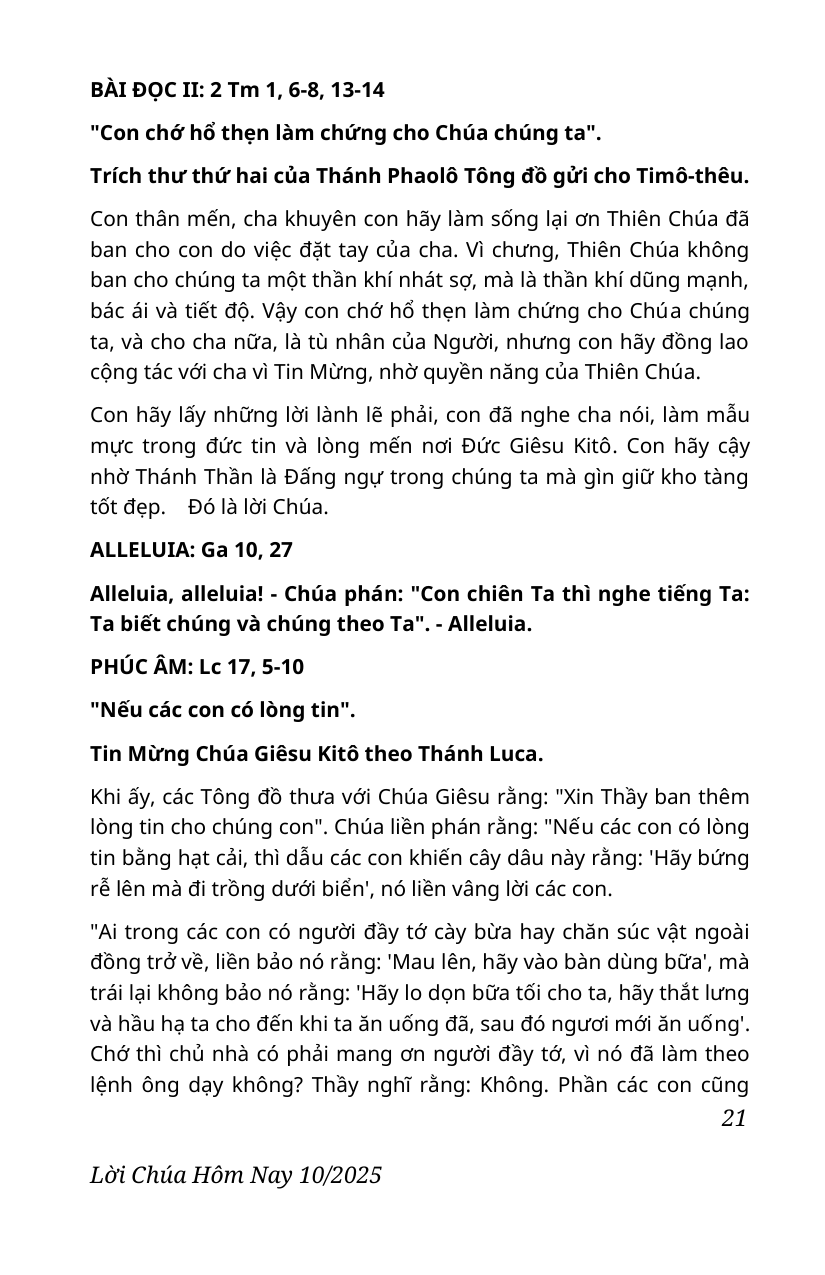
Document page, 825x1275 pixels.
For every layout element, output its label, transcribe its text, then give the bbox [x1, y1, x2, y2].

text Tin Mừng Chúa Giêsu Kitô theo Thánh Luca. [90, 739, 750, 767]
text "Con chớ hổ thẹn làm chứng cho Chúa chúng ta". [90, 118, 750, 147]
text Con thân mến, cha khuyên con hãy làm sống lại ơn Thiên Chúa đã ban cho con do việc đặt tay của cha. Vì chưng, Thiên Chúa không ban cho chúng ta một thần khí nhát sợ, mà là thần khí dũng mạnh, bác ái và tiết độ. Vậy con chớ hổ thẹn làm chứng cho Chúa chúng ta, và cho cha nữa, là tù nhân của Người, nhưng con hãy đồng lao cộng tác với cha vì Tin Mừng, nhờ quyền năng của Thiên Chúa. [90, 204, 750, 386]
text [90, 917, 750, 1098]
text PHÚC ÂM: Lc 17, 5-10 [90, 652, 750, 681]
text Trích thư thứ hai của Thánh Phaolô Tông đồ gửi cho Timô-thêu. [90, 161, 750, 190]
text BÀI ĐỌC II: 2 Tm 1, 6-8, 13-14 [90, 75, 750, 103]
text Con hãy lấy những lời lành lẽ phải, con đã nghe cha nói, làm mẫu mực trong đức tin và lòng mến nơi Đức Giêsu Kitô. Con hãy cậy nhờ Thánh Thần là Đấng ngự trong chúng ta mà gìn giữ kho tàng tốt đẹp. Đó là lời Chúa. [90, 401, 750, 521]
text "Nếu các con có lòng tin". [90, 696, 750, 724]
text Alleluia, alleluia! - Chúa phán: "Con chiên Ta thì nghe tiếng Ta: Ta biết chúng và chúng theo Ta". - Alleluia. [90, 579, 750, 638]
text ALLELUIA: Ga 10, 27 [90, 536, 750, 564]
text Khi ấy, các Tông đồ thưa với Chúa Giêsu rằng: "Xin Thầy ban thêm lòng tin cho chúng con". Chúa liền phán rằng: "Nếu các con có lòng tin bằng hạt cải, thì dẫu các con khiến cây dâu này rằng: 'Hãy bứng rễ lên mà đi trồng dưới biển', nó liền vâng lời các con. [90, 782, 750, 902]
